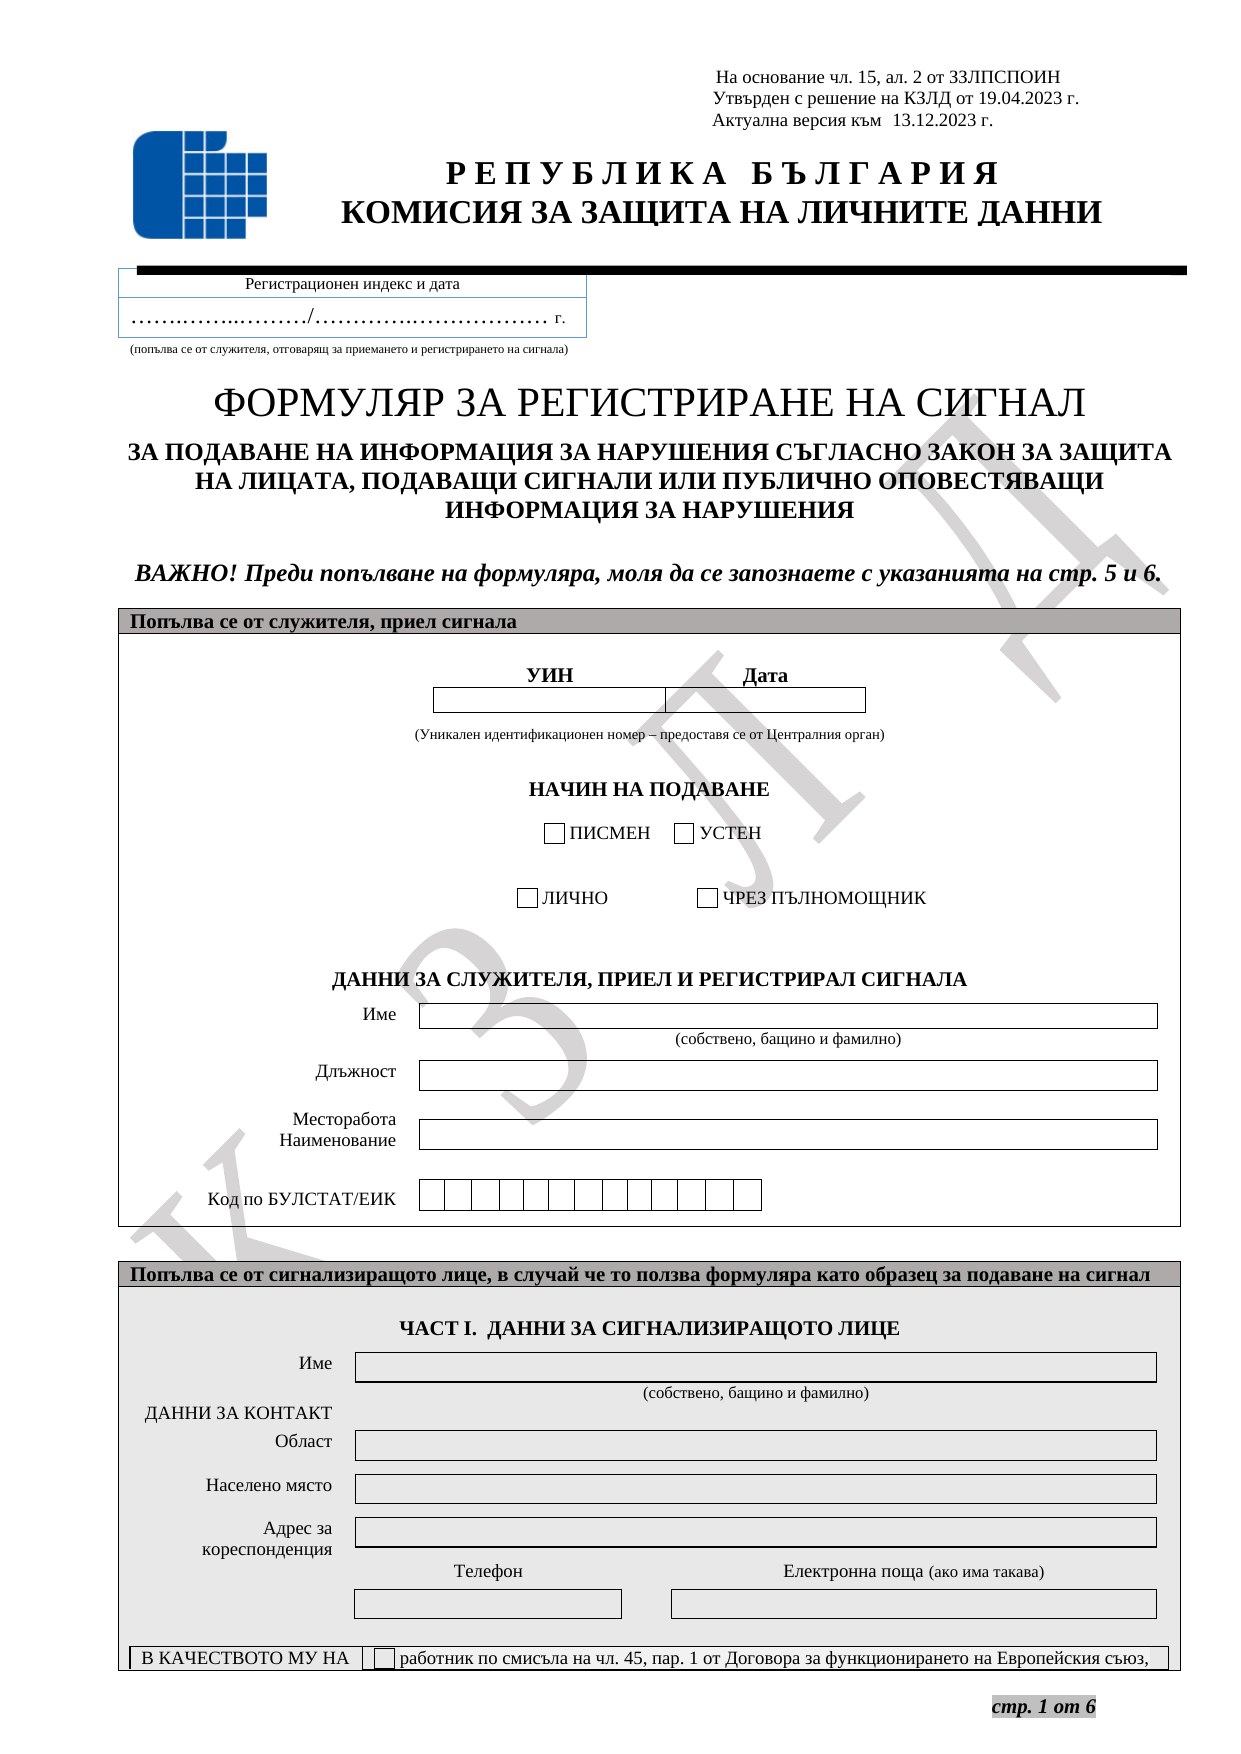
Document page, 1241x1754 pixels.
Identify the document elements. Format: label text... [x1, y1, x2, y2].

table_header Регистрационен индекс и дата [119, 269, 586, 297]
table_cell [119, 1287, 1180, 1670]
table_header Попълва се от служителя, приел сигнала [119, 609, 1180, 633]
picture [132, 130, 268, 240]
text ФОРМУЛЯР ЗА РЕГИСТРИРАНЕ НА СИГНАЛ [118, 377, 1181, 425]
table_cell (попълва се от служителя, отговарящ за приемането и регистрирането на сигнала) [119, 338, 586, 377]
text ВАЖНО! Преди попълване на формуляра, моля да се запознаете с указанията на стр. 5 и 6. [118, 558, 1181, 587]
table_header Попълва се от сигнализиращото лице, в случай че то ползва формуляра като образец за подаване на сигнал [119, 1262, 1180, 1286]
table_cell (Уникален идентификационен номер – предоставя се от Централния орган) ДАННИ ЗА служителя, приел и регистрирал сигнала [119, 634, 1180, 1226]
text за подаване на информация за нарушения съгласно ЗАКОН ЗА ЗАЩИТА НА ЛИЦАТА, ПОДАВАЩИ СИГНАЛИ ИЛИ ПУБЛИЧНО ОПОВЕСТЯВАЩИ ИНФОРМАЦИЯ ЗА НАРУШЕНИЯ [118, 437, 1181, 524]
table_cell …….……..………/………….……………… г. [119, 298, 586, 337]
